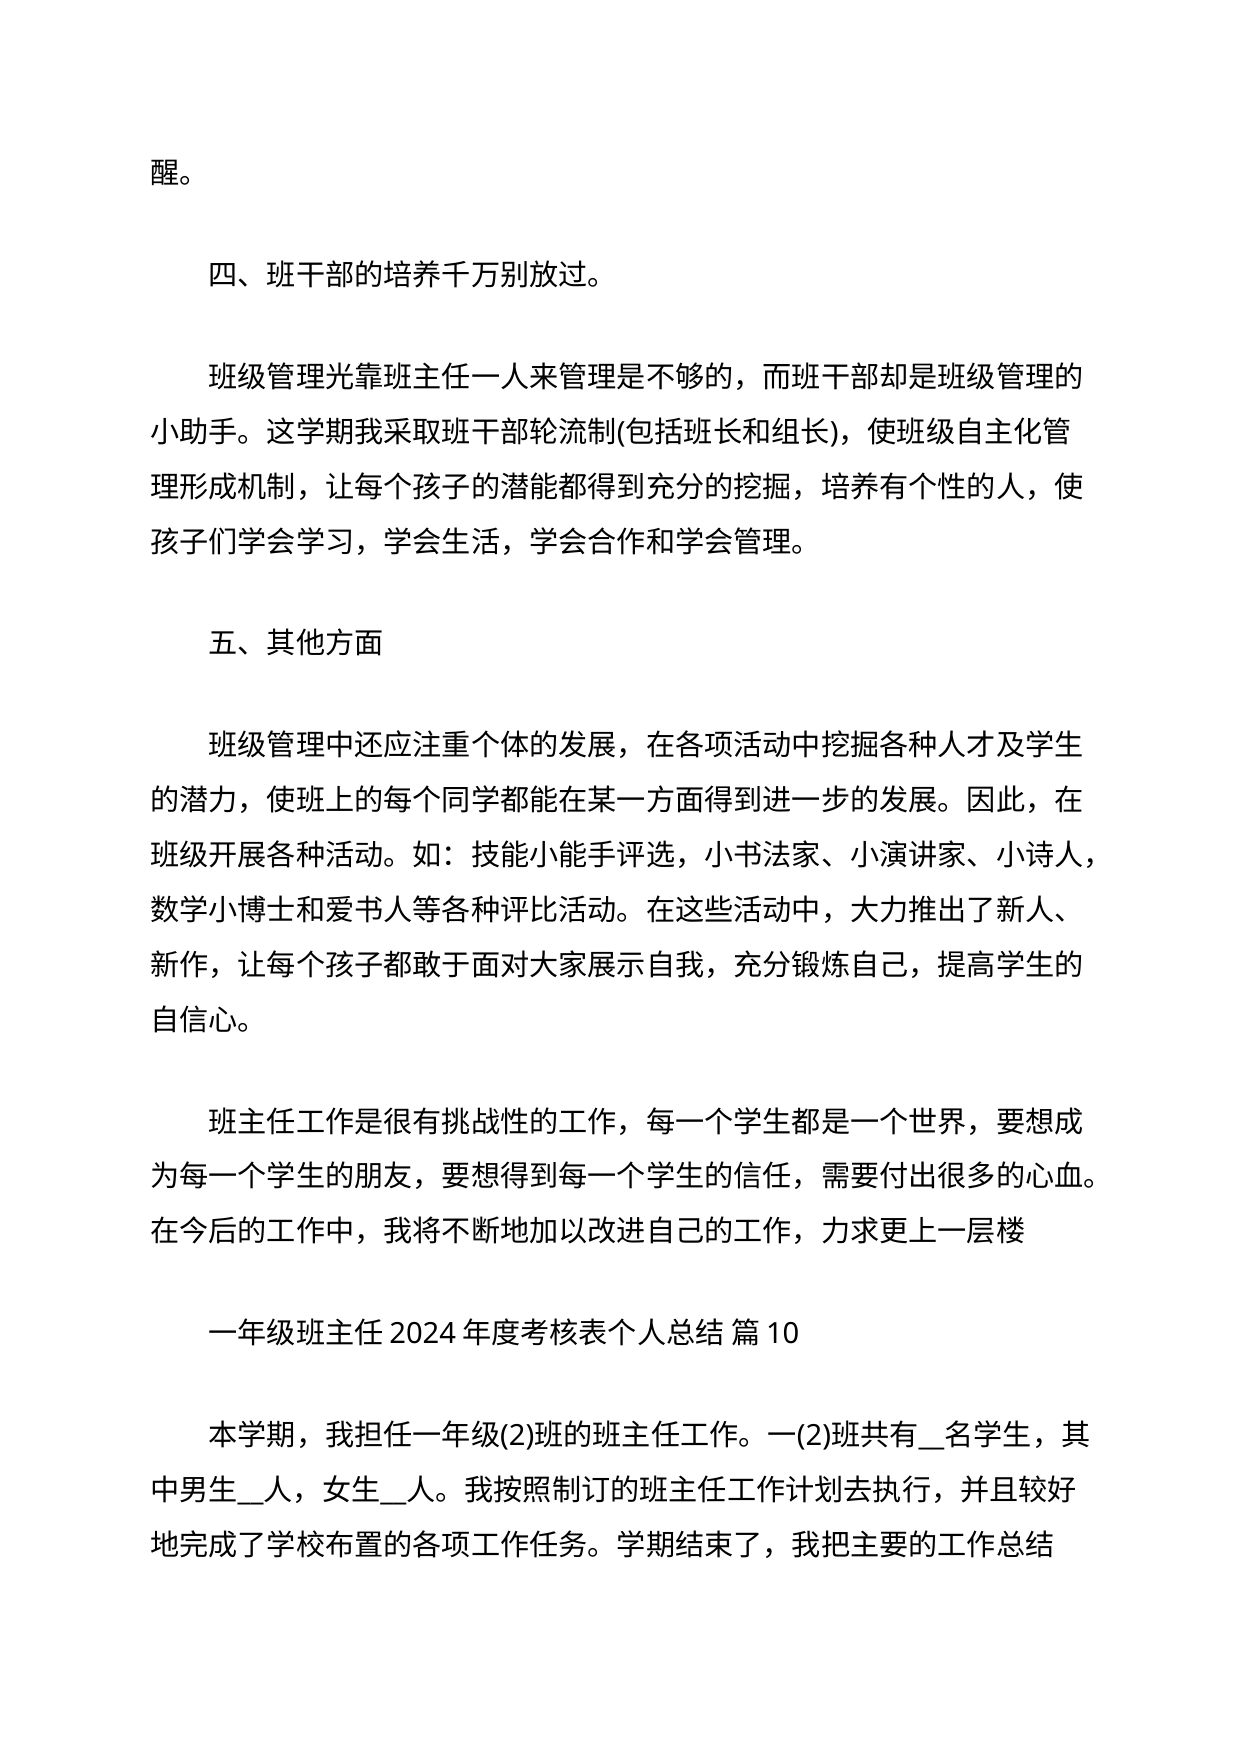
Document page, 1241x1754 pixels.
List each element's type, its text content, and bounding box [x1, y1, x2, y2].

text 五、其他方面 [150, 620, 1090, 662]
text 一年级班主任2024年度考核表个人总结 篇10 [150, 1310, 1090, 1352]
text 班级管理光靠班主任一人来管理是不够的，而班干部却是班级管理的小助手。这学期我采取班干部轮流制(包括班长和组长)，使班级自主化管理形成机制，让每个孩子的潜能都得到充分的挖掘，培养有个性的人，使孩子们学会学习，学会生活，学会合作和学会管理。 [150, 353, 1090, 561]
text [150, 150, 1090, 192]
text 四、班干部的培养千万别放过。 [150, 252, 1090, 294]
text 班主任工作是很有挑战性的工作，每一个学生都是一个世界，要想成为每一个学生的朋友，要想得到每一个学生的信任，需要付出很多的心血。在今后的工作中，我将不断地加以改进自己的工作，力求更上一层楼 [150, 1098, 1090, 1250]
text 班级管理中还应注重个体的发展，在各项活动中挖掘各种人才及学生的潜力，使班上的每个同学都能在某一方面得到进一步的发展。因此，在班级开展各种活动。如：技能小能手评选，小书法家、小演讲家、小诗人，数学小博士和爱书人等各种评比活动。在这些活动中，大力推出了新人、新作，让每个孩子都敢于面对大家展示自我，充分锻炼自己，提高学生的自信心。 [150, 722, 1090, 1039]
text 本学期，我担任一年级(2)班的班主任工作。一(2)班共有__名学生，其中男生__人，女生__人。我按照制订的班主任工作计划去执行，并且较好地完成了学校布置的各项工作任务。学期结束了，我把主要的工作总结 [150, 1412, 1090, 1564]
